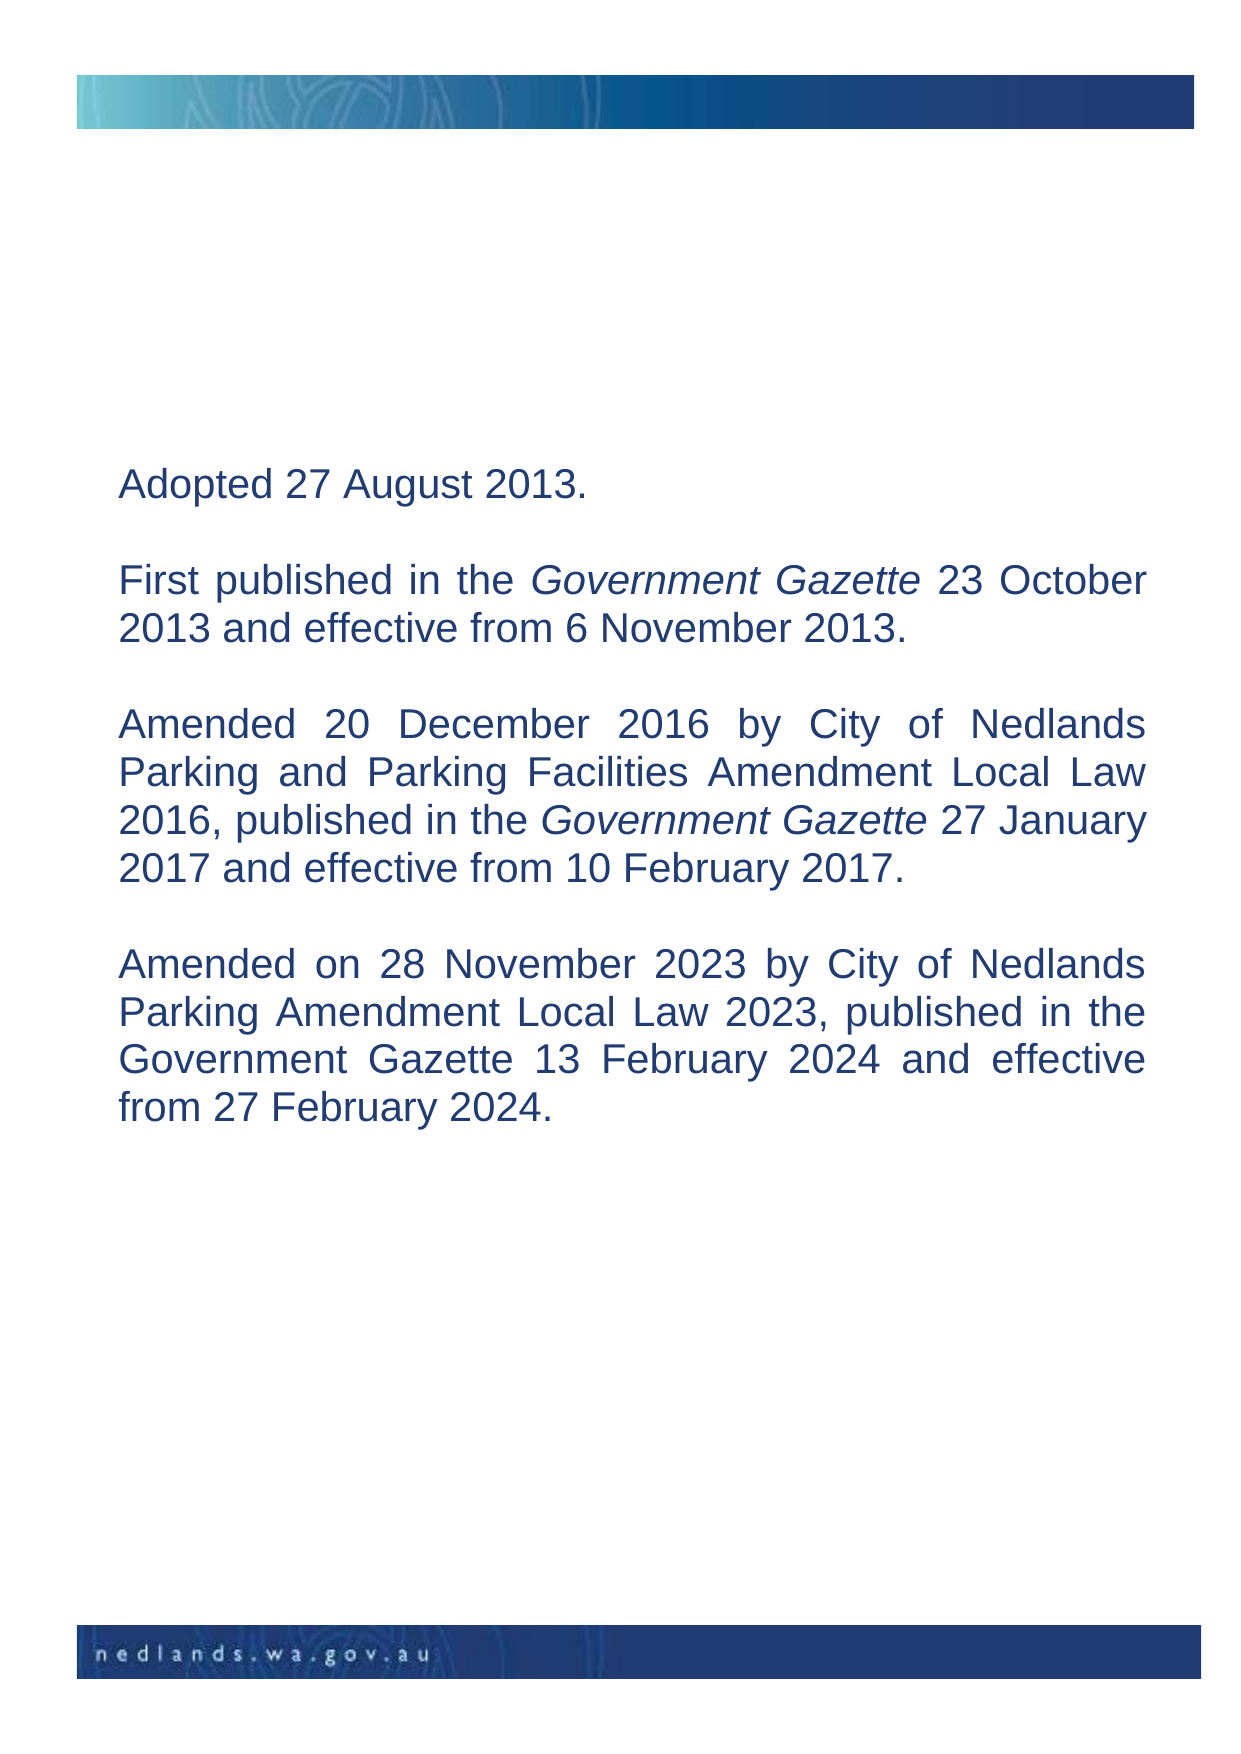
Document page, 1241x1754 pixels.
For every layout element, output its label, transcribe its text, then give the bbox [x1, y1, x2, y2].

text First published in the Government Gazette 23 October 2013 and effective from 6 November 2013. [118, 556, 1147, 651]
picture [76, 75, 1195, 129]
text Adopted 27 August 2013. [118, 460, 1209, 508]
text Amended 20 December 2016 by City of Nedlands Parking and Parking Facilities Amendment Local Law 2016, published in the Government Gazette 27 January 2017 and effective from 10 February 2017. [118, 699, 1147, 891]
text Amended on 28 November 2023 by City of Nedlands Parking Amendment Local Law 2023, published in the Government Gazette 13 February 2024 and effective from 27 February 2024. [118, 939, 1147, 1131]
picture [76, 1625, 1202, 1679]
